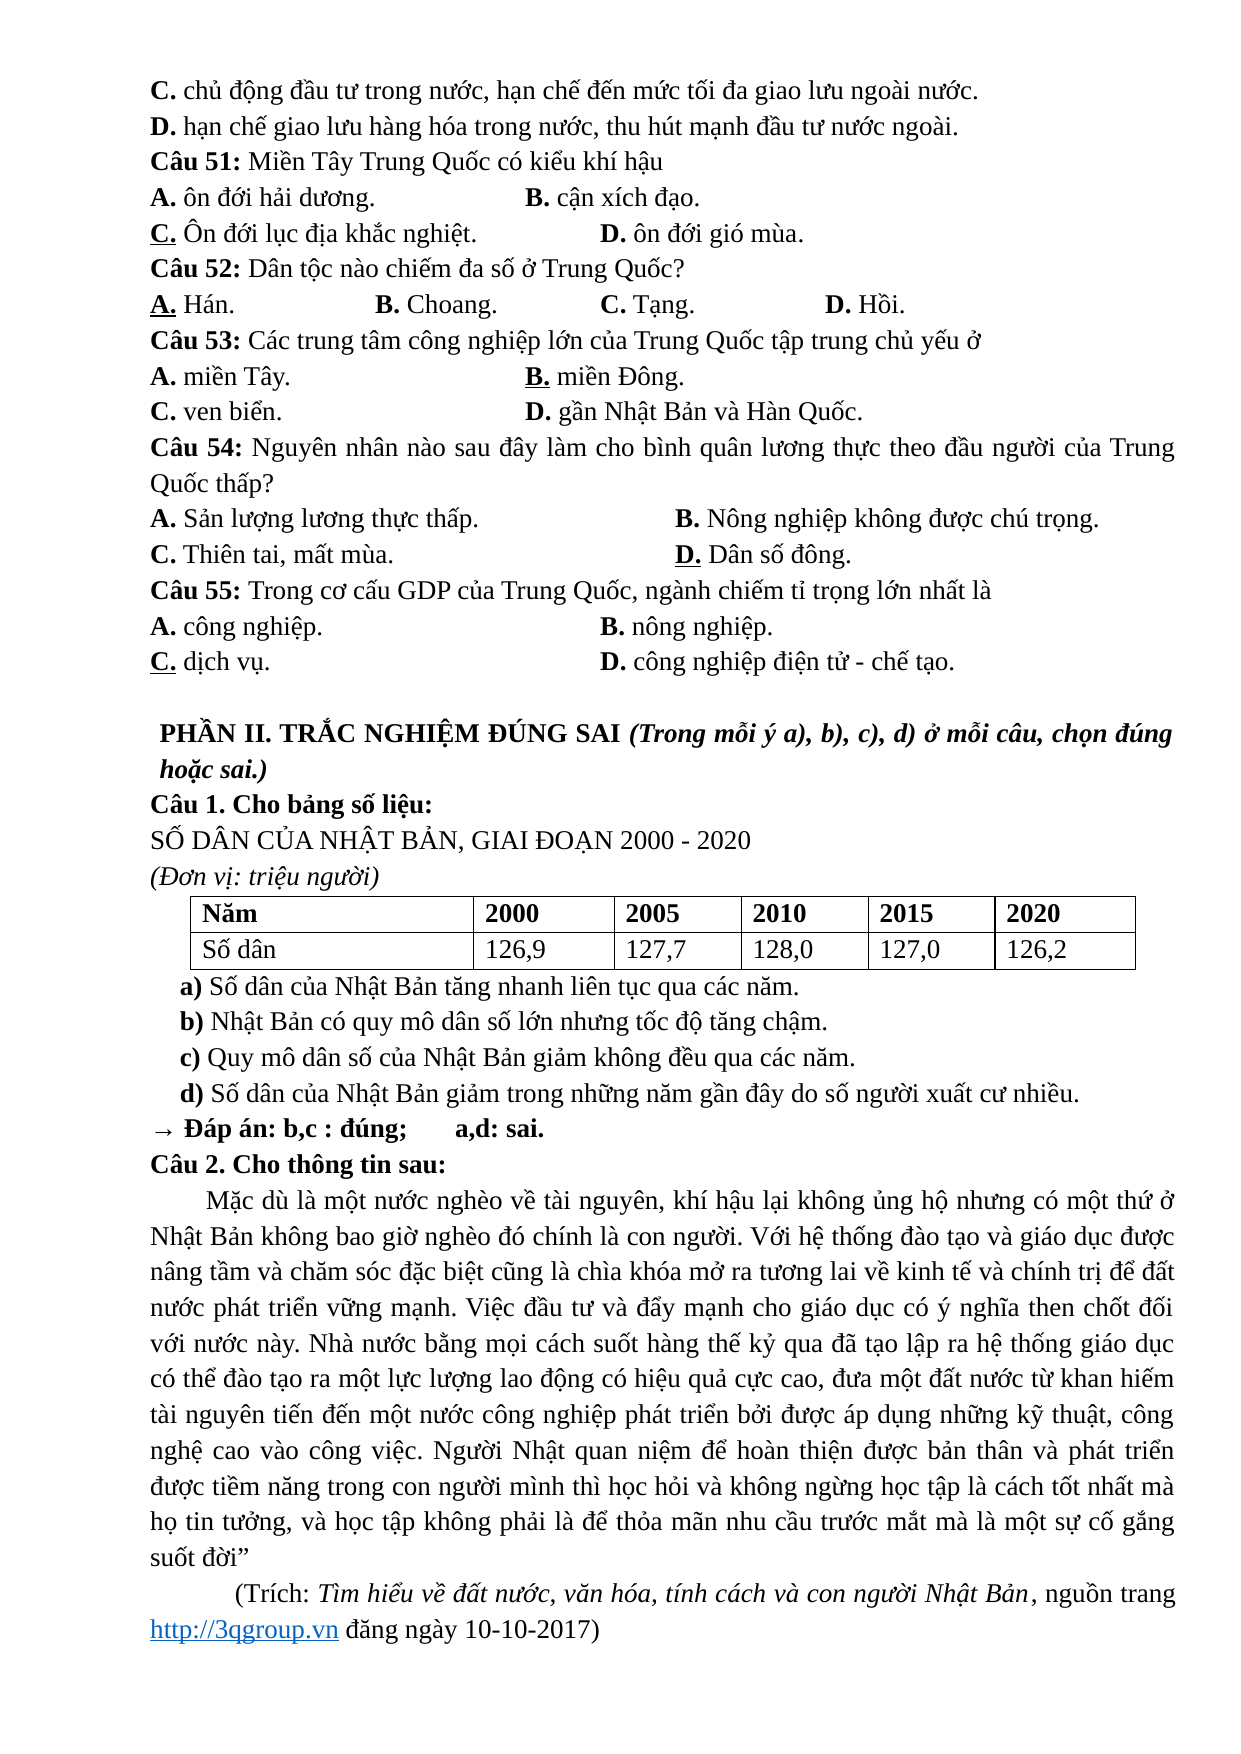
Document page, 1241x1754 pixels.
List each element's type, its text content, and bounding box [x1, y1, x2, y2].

text Câu 1. Cho bảng số liệu: [150, 788, 1176, 819]
text C. dịch vụ. D. công nghiệp điện tử - chế tạo. [150, 646, 1171, 677]
text Câu 51: Miền Tây Trung Quốc có kiểu khí hậu [150, 145, 1176, 176]
text SỐ DÂN CỦA NHẬT BẢN, GIAI ĐOẠN 2000 - 2020 [150, 824, 1176, 855]
table_header 2015 [869, 897, 994, 932]
text Câu 55: Trong cơ cấu GDP của Trung Quốc, ngành chiếm tỉ trọng lớn nhất là [150, 574, 1171, 605]
table_cell 126,9 [474, 933, 614, 968]
table_header Năm [191, 897, 473, 932]
table_header 2000 [474, 897, 614, 932]
text D. hạn chế giao lưu hàng hóa trong nước, thu hút mạnh đầu tư nước ngoài. [150, 109, 1176, 141]
text c) Quy mô dân số của Nhật Bản giảm không đều qua các năm. [150, 1041, 1176, 1072]
text d) Số dân của Nhật Bản giảm trong những năm gần đây do số người xuất cư nhiều. [150, 1077, 1176, 1108]
text Câu 2. Cho thông tin sau: [150, 1148, 1176, 1179]
text PHẦN II. TRẮC NGHIỆM ĐÚNG SAI (Trong mỗi ý a), b), c), d) ở mỗi câu, chọn đúng hoặc sai.) [159, 717, 1176, 784]
table_cell Số dân [191, 933, 473, 968]
table_header 2005 [615, 897, 741, 932]
text (Đơn vị: triệu người) [150, 860, 1176, 891]
text → Đáp án: b,c : đúng; a,d: sai. [150, 1112, 1176, 1144]
text C. chủ động đầu tư trong nước, hạn chế đến mức tối đa giao lưu ngoài nước. [150, 74, 1176, 105]
table_cell 127,7 [615, 933, 741, 968]
text (Trích: Tìm hiểu về đất nước, văn hóa, tính cách và con người Nhật Bản, nguồn trang http://3qgroup.vn đăng ngày 10-10-2017) [150, 1577, 1176, 1644]
text A. Hán. B. Choang. C. Tạng. D. Hồi. [150, 288, 1176, 319]
text a) Số dân của Nhật Bản tăng nhanh liên tục qua các năm. [150, 969, 1176, 1001]
text C. Thiên tai, mất mùa. D. Dân số đông. [150, 538, 1176, 569]
table_cell 127,0 [869, 933, 994, 968]
table_header 2020 [996, 897, 1135, 932]
text A. miền Tây. B. miền Đông. [150, 360, 1171, 391]
table_cell 128,0 [742, 933, 868, 968]
text A. Sản lượng lương thực thấp. B. Nông nghiệp không được chú trọng. [150, 503, 1176, 534]
text C. Ôn đới lục địa khắc nghiệt. D. ôn đới gió mùa. [150, 217, 1176, 248]
text Câu 54: Nguyên nhân nào sau đây làm cho bình quân lương thực theo đầu người của Trung Quốc thấp? [150, 431, 1176, 498]
table_header 2010 [742, 897, 868, 932]
table_cell 126,2 [996, 933, 1135, 968]
text Câu 53: Các trung tâm công nghiệp lớn của Trung Quốc tập trung chủ yếu ở [150, 324, 1171, 355]
text Mặc dù là một nước nghèo về tài nguyên, khí hậu lại không ủng hộ nhưng có một thứ ở Nhật Bản không bao giờ nghèo đó chính là con người. Với hệ thống đào tạo và giáo dục được nâng tầm và chăm sóc đặc biệt cũng là chìa khóa mở ra tương lai về kinh tế và chính trị để đất nước phát triển vững mạnh. Việc đầu tư và đẩy mạnh cho giáo dục có ý nghĩa then chốt đối với nước này. Nhà nước bằng mọi cách suốt hàng thế kỷ qua đã tạo lập ra hệ thống giáo dục có thể đào tạo ra một lực lượng lao động có hiệu quả cực cao, đưa một đất nước từ khan hiếm tài nguyên tiến đến một nước công nghiệp phát triển bởi được áp dụng những kỹ thuật, công nghệ cao vào công việc. Người Nhật quan niệm để hoàn thiện được bản thân và phát triển được tiềm năng trong con người mình thì học hỏi và không ngừng học tập là cách tốt nhất mà họ tin tưởng, và học tập không phải là để thỏa mãn nhu cầu trước mắt mà là một sự cố gắng suốt đời” [150, 1184, 1176, 1572]
text A. ôn đới hải dương. B. cận xích đạo. [150, 181, 1176, 212]
text Câu 52: Dân tộc nào chiếm đa số ở Trung Quốc? [150, 252, 1176, 284]
text b) Nhật Bản có quy mô dân số lớn nhưng tốc độ tăng chậm. [150, 1005, 1176, 1036]
text C. ven biển. D. gần Nhật Bản và Hàn Quốc. [150, 395, 1171, 427]
text A. công nghiệp. B. nông nghiệp. [150, 610, 1171, 641]
